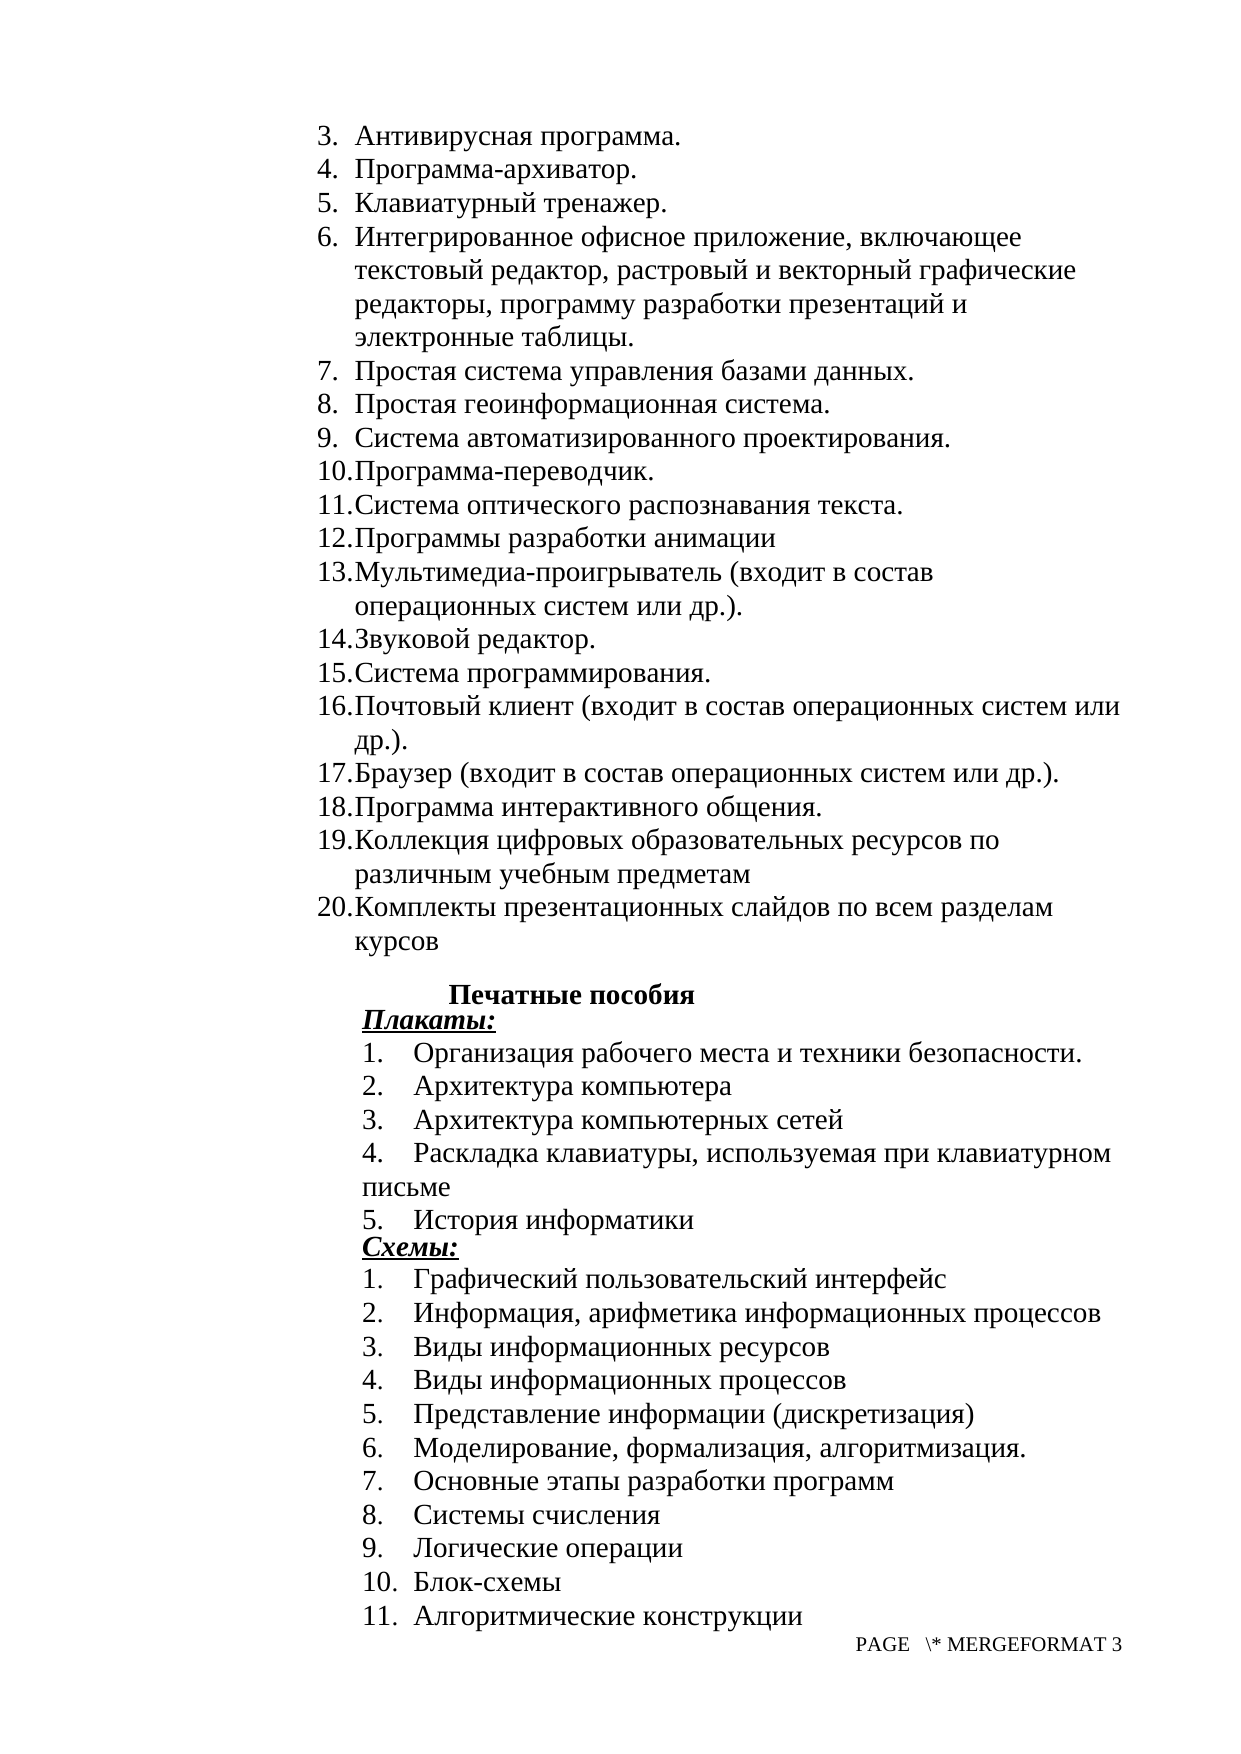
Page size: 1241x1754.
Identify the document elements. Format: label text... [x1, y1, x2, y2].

list Системы счисления [362, 1497, 1121, 1531]
list Организация рабочего места и техники безопасности. [362, 1035, 1121, 1068]
text Схемы: [362, 1236, 1121, 1261]
list Система автоматизированного проектирования. [317, 420, 1121, 453]
list Звуковой редактор. [317, 621, 1121, 655]
list Виды информационных ресурсов [362, 1329, 1121, 1362]
list Представление информации (дискретизация) [362, 1396, 1121, 1430]
list Архитектура компьютера [362, 1068, 1121, 1102]
list Логические операции [362, 1531, 1121, 1564]
list Система оптического распознавания текста. [317, 487, 1121, 521]
list Система программирования. [317, 655, 1121, 688]
list Алгоритмические конструкции [362, 1598, 1121, 1632]
text Плакаты: [362, 1009, 1121, 1035]
list Блок-схемы [362, 1564, 1121, 1598]
list Основные этапы разработки программ [362, 1463, 1121, 1497]
list Клавиатурный тренажер. [317, 185, 1121, 219]
list Программа-архиватор. [317, 152, 1121, 185]
list История информатики [362, 1202, 1121, 1236]
list Раскладка клавиатуры, используемая при клавиатурном письме [362, 1135, 1121, 1202]
list Браузер (входит в состав операционных систем или др.). [317, 755, 1121, 789]
list Простая система управления базами данных. [317, 353, 1121, 386]
list Антивирусная программа. [317, 118, 1121, 152]
text Печатные пособия [118, 984, 1025, 1009]
list Архитектура компьютерных сетей [362, 1102, 1121, 1135]
list Комплекты презентационных слайдов по всем разделам курсов [317, 889, 1121, 957]
list Интегрированное офисное приложение, включающее текстовый редактор, растровый и векторный графические редакторы, программу разработки презентаций и электронные таблицы. [317, 219, 1121, 353]
list Графический пользовательский интерфейс [362, 1261, 1121, 1295]
list Простая геоинформационная система. [317, 386, 1121, 420]
list Моделирование, формализация, алгоритмизация. [362, 1430, 1121, 1463]
list Программа-переводчик. [317, 453, 1121, 487]
list Программы разработки анимации [317, 521, 1121, 554]
list Коллекция цифровых образовательных ресурсов по различным учебным предметам [317, 822, 1121, 889]
list Почтовый клиент (входит в состав операционных систем или др.). [317, 688, 1121, 755]
list Информация, арифметика информационных процессов [362, 1295, 1121, 1329]
list Программа интерактивного общения. [317, 789, 1121, 822]
list Мультимедиа-проигрыватель (входит в состав операционных систем или др.). [317, 554, 1121, 621]
list Виды информационных процессов [362, 1362, 1121, 1396]
